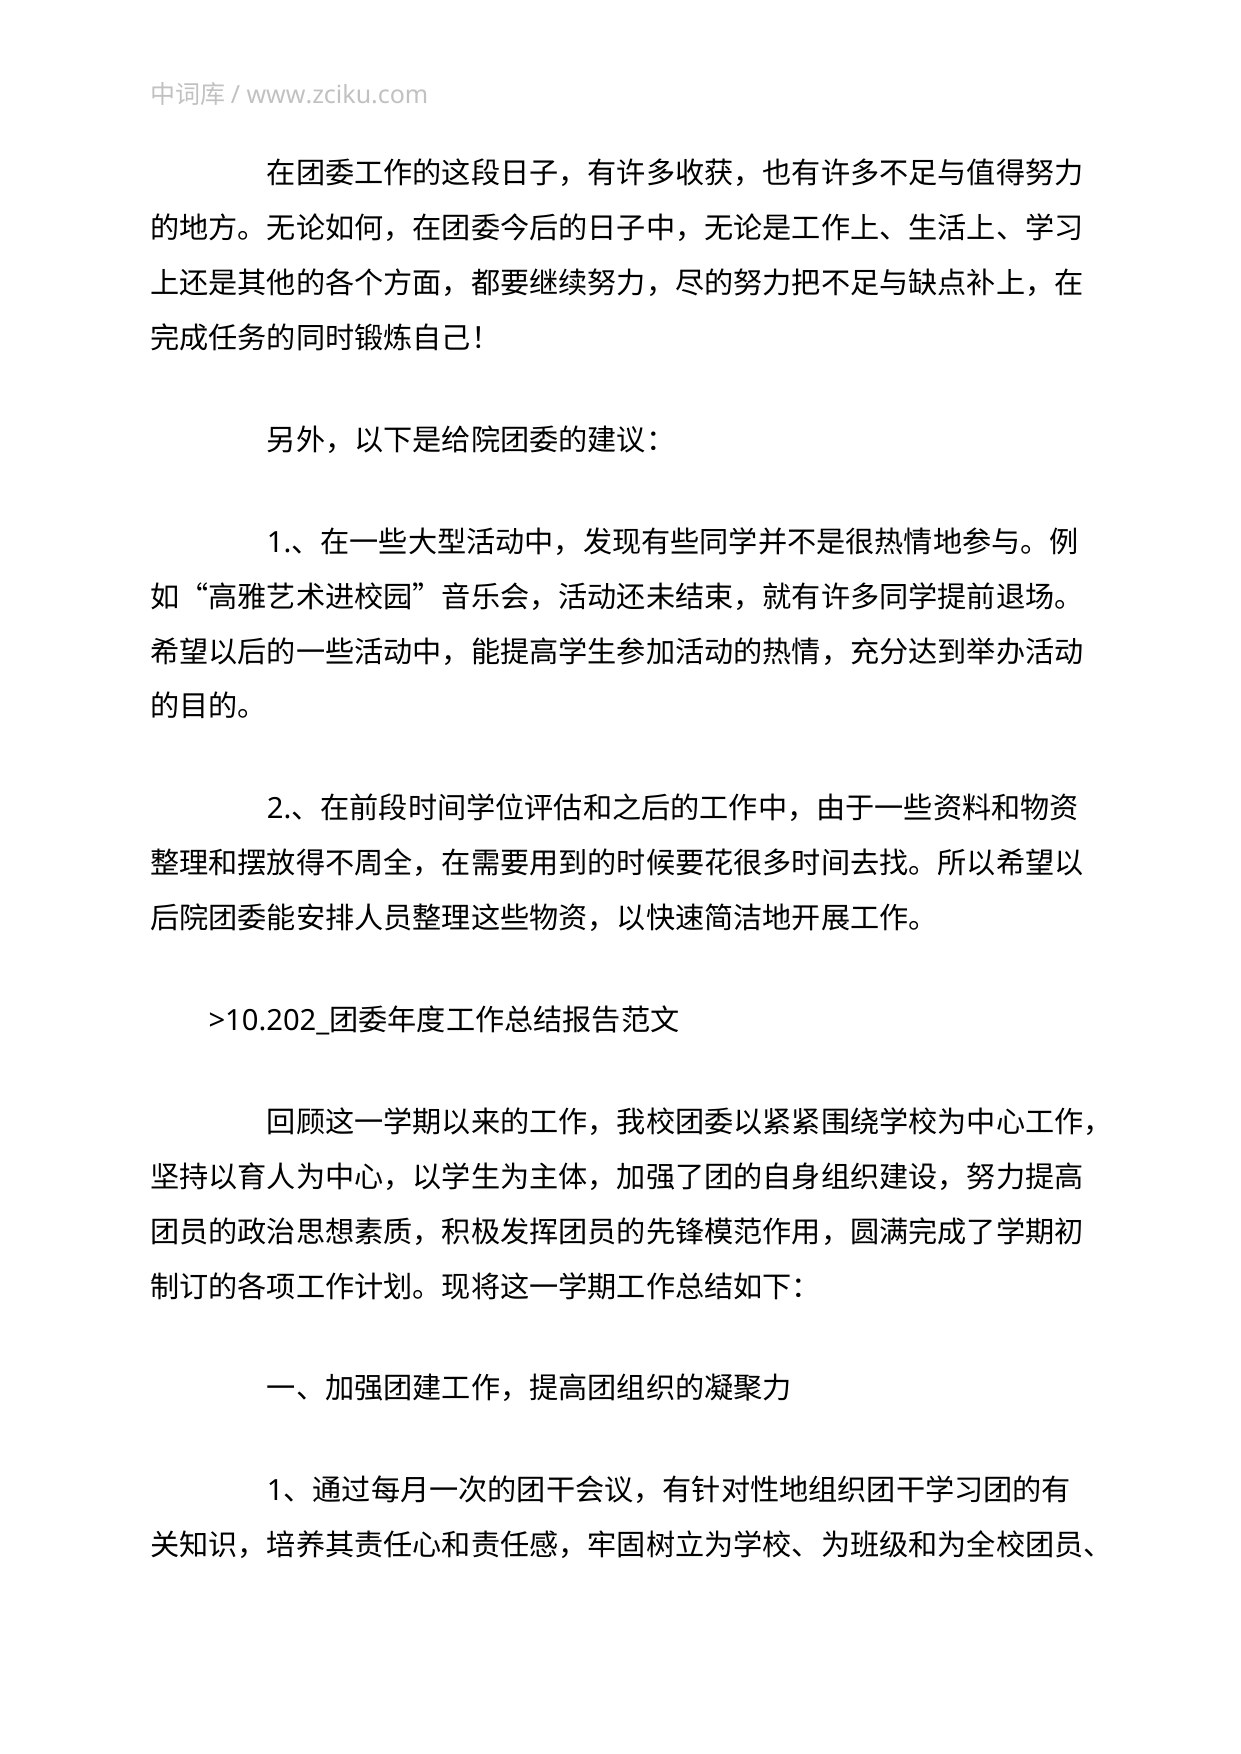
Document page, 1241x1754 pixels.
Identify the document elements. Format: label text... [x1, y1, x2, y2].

text 另外，以下是给院团委的建议： [150, 416, 1090, 459]
text >10.202_团委年度工作总结报告范文 [150, 996, 1090, 1039]
text 1.、在一些大型活动中，发现有些同学并不是很热情地参与。例如“高雅艺术进校园”音乐会，活动还未结束，就有许多同学提前退场。希望以后的一些活动中，能提高学生参加活动的热情，充分达到举办活动的目的。 [150, 518, 1090, 725]
text 在团委工作的这段日子，有许多收获，也有许多不足与值得努力的地方。无论如何，在团委今后的日子中，无论是工作上、生活上、学习上还是其他的各个方面，都要继续努力，尽的努力把不足与缺点补上，在完成任务的同时锻炼自己！ [150, 150, 1090, 357]
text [150, 1467, 1090, 1564]
text 2.、在前段时间学位评估和之后的工作中，由于一些资料和物资整理和摆放得不周全，在需要用到的时候要花很多时间去找。所以希望以后院团委能安排人员整理这些物资，以快速简洁地开展工作。 [150, 785, 1090, 937]
text 回顾这一学期以来的工作，我校团委以紧紧围绕学校为中心工作，坚持以育人为中心，以学生为主体，加强了团的自身组织建设，努力提高团员的政治思想素质，积极发挥团员的先锋模范作用，圆满完成了学期初制订的各项工作计划。现将这一学期工作总结如下： [150, 1098, 1090, 1305]
text 一、加强团建工作，提高团组织的凝聚力 [150, 1365, 1090, 1407]
